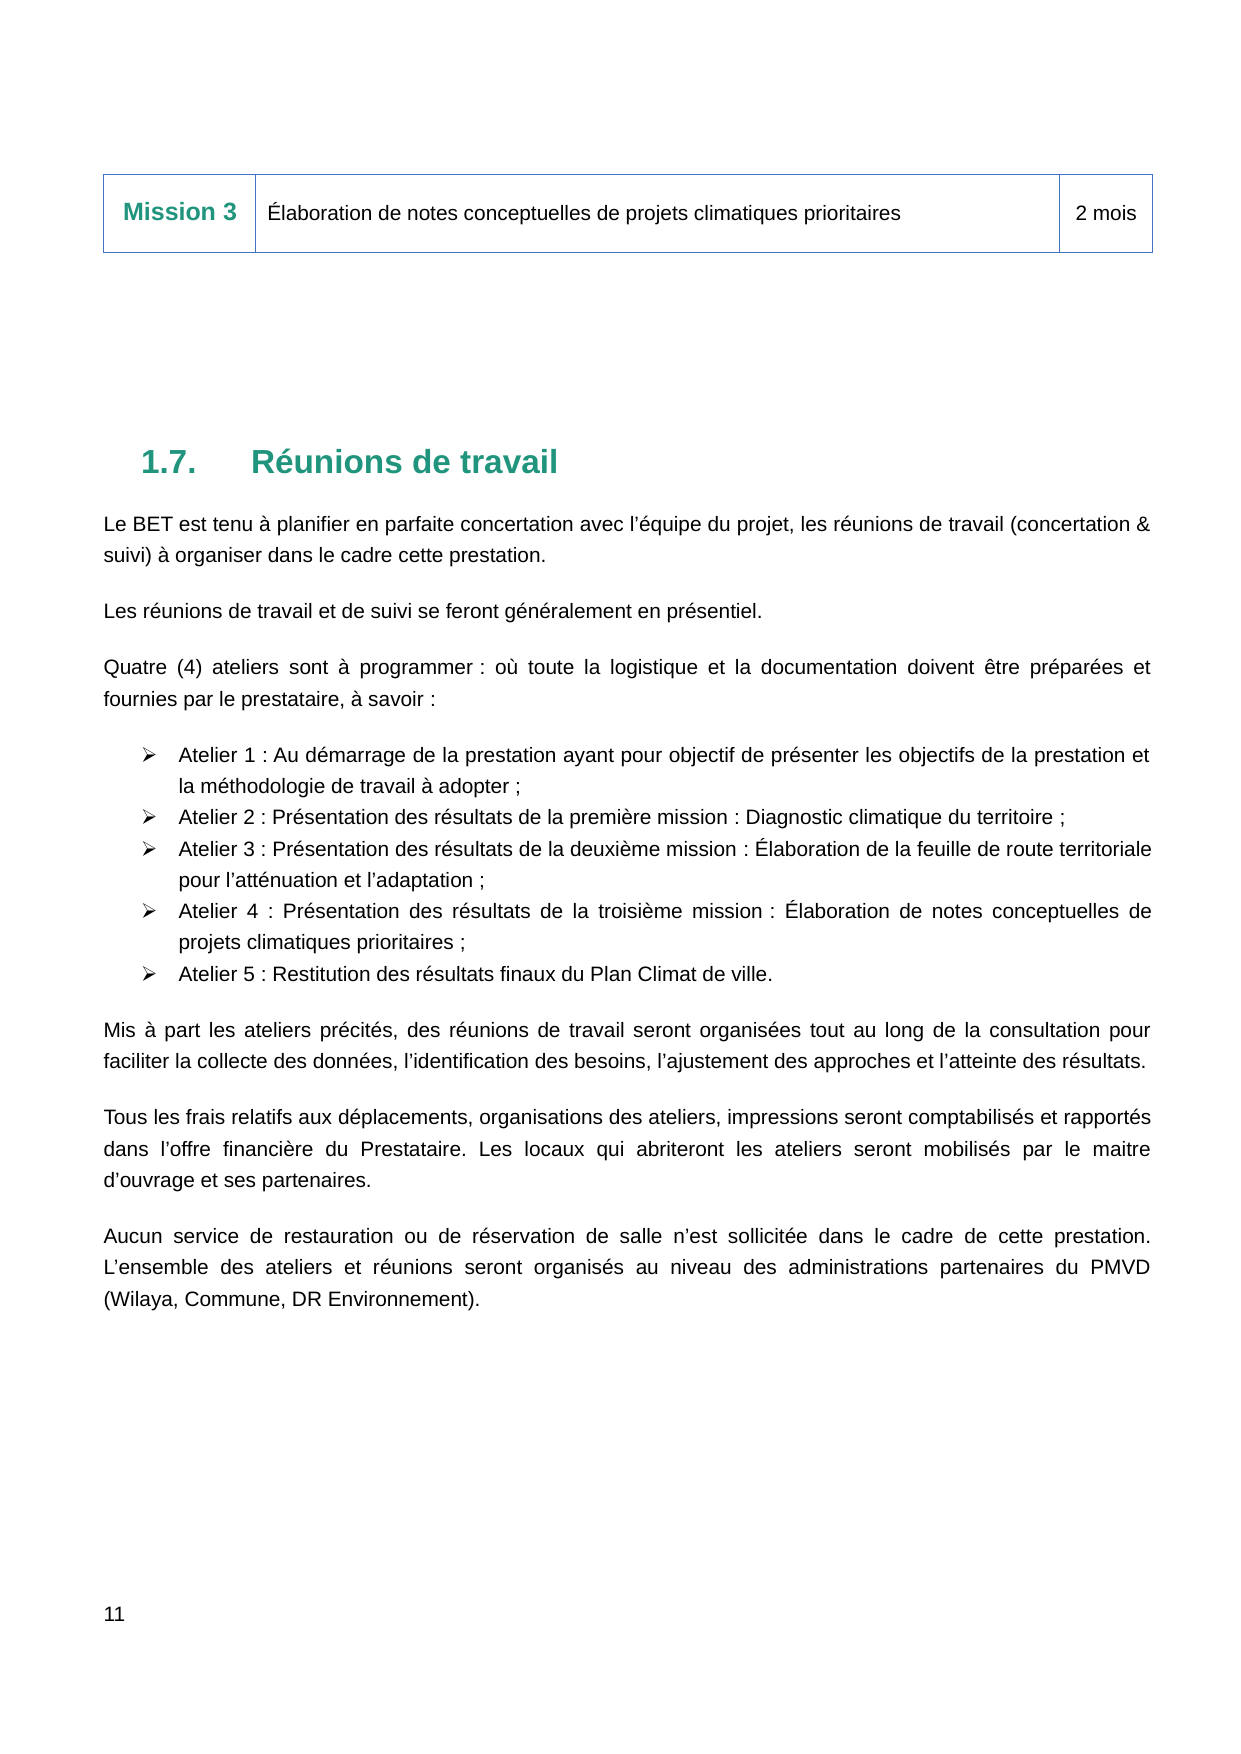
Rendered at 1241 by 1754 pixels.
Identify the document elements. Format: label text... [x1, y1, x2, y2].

list Atelier 2 : Présentation des résultats de la première mission : Diagnostic climatique du territoire ; [141, 800, 1152, 831]
text Le BET est tenu à planifier en parfaite concertation avec l’équipe du projet, les réunions de travail (concertation & suivi) à organiser dans le cadre cette prestation. [103, 506, 1152, 568]
table_cell Élaboration de notes conceptuelles de projets climatiques prioritaires [256, 175, 1059, 252]
table_cell 2 mois [1060, 175, 1152, 252]
table_cell Mission 3 [104, 175, 255, 252]
list Atelier 3 : Présentation des résultats de la deuxième mission : Élaboration de la feuille de route territoriale pour l’atténuation et l’adaptation ; [141, 831, 1152, 893]
text Les réunions de travail et de suivi se feront généralement en présentiel. [103, 593, 1152, 625]
list Atelier 1 : Au démarrage de la prestation ayant pour objectif de présenter les objectifs de la prestation et la méthodologie de travail à adopter ; [141, 737, 1152, 800]
text Tous les frais relatifs aux déplacements, organisations des ateliers, impressions seront comptabilisés et rapportés dans l’offre financière du Prestataire. Les locaux qui abriteront les ateliers seront mobilisés par le maitre d’ouvrage et ses partenaires. [103, 1100, 1152, 1193]
text Aucun service de restauration ou de réservation de salle n’est sollicitée dans le cadre de cette prestation. L’ensemble des ateliers et réunions seront organisés au niveau des administrations partenaires du PMVD (Wilaya, Commune, DR Environnement). [103, 1218, 1152, 1312]
text Quatre (4) ateliers sont à programmer : où toute la logistique et la documentation doivent être préparées et fournies par le prestataire, à savoir : [103, 650, 1152, 712]
list Atelier 5 : Restitution des résultats finaux du Plan Climat de ville. [141, 956, 1152, 987]
list Atelier 4 : Présentation des résultats de la troisième mission : Élaboration de notes conceptuelles de projets climatiques prioritaires ; [141, 893, 1152, 956]
subtitle Réunions de travail [141, 443, 1152, 481]
text Mis à part les ateliers précités, des réunions de travail seront organisées tout au long de la consultation pour faciliter la collecte des données, l’identification des besoins, l’ajustement des approches et l’atteinte des résultats. [103, 1012, 1152, 1075]
